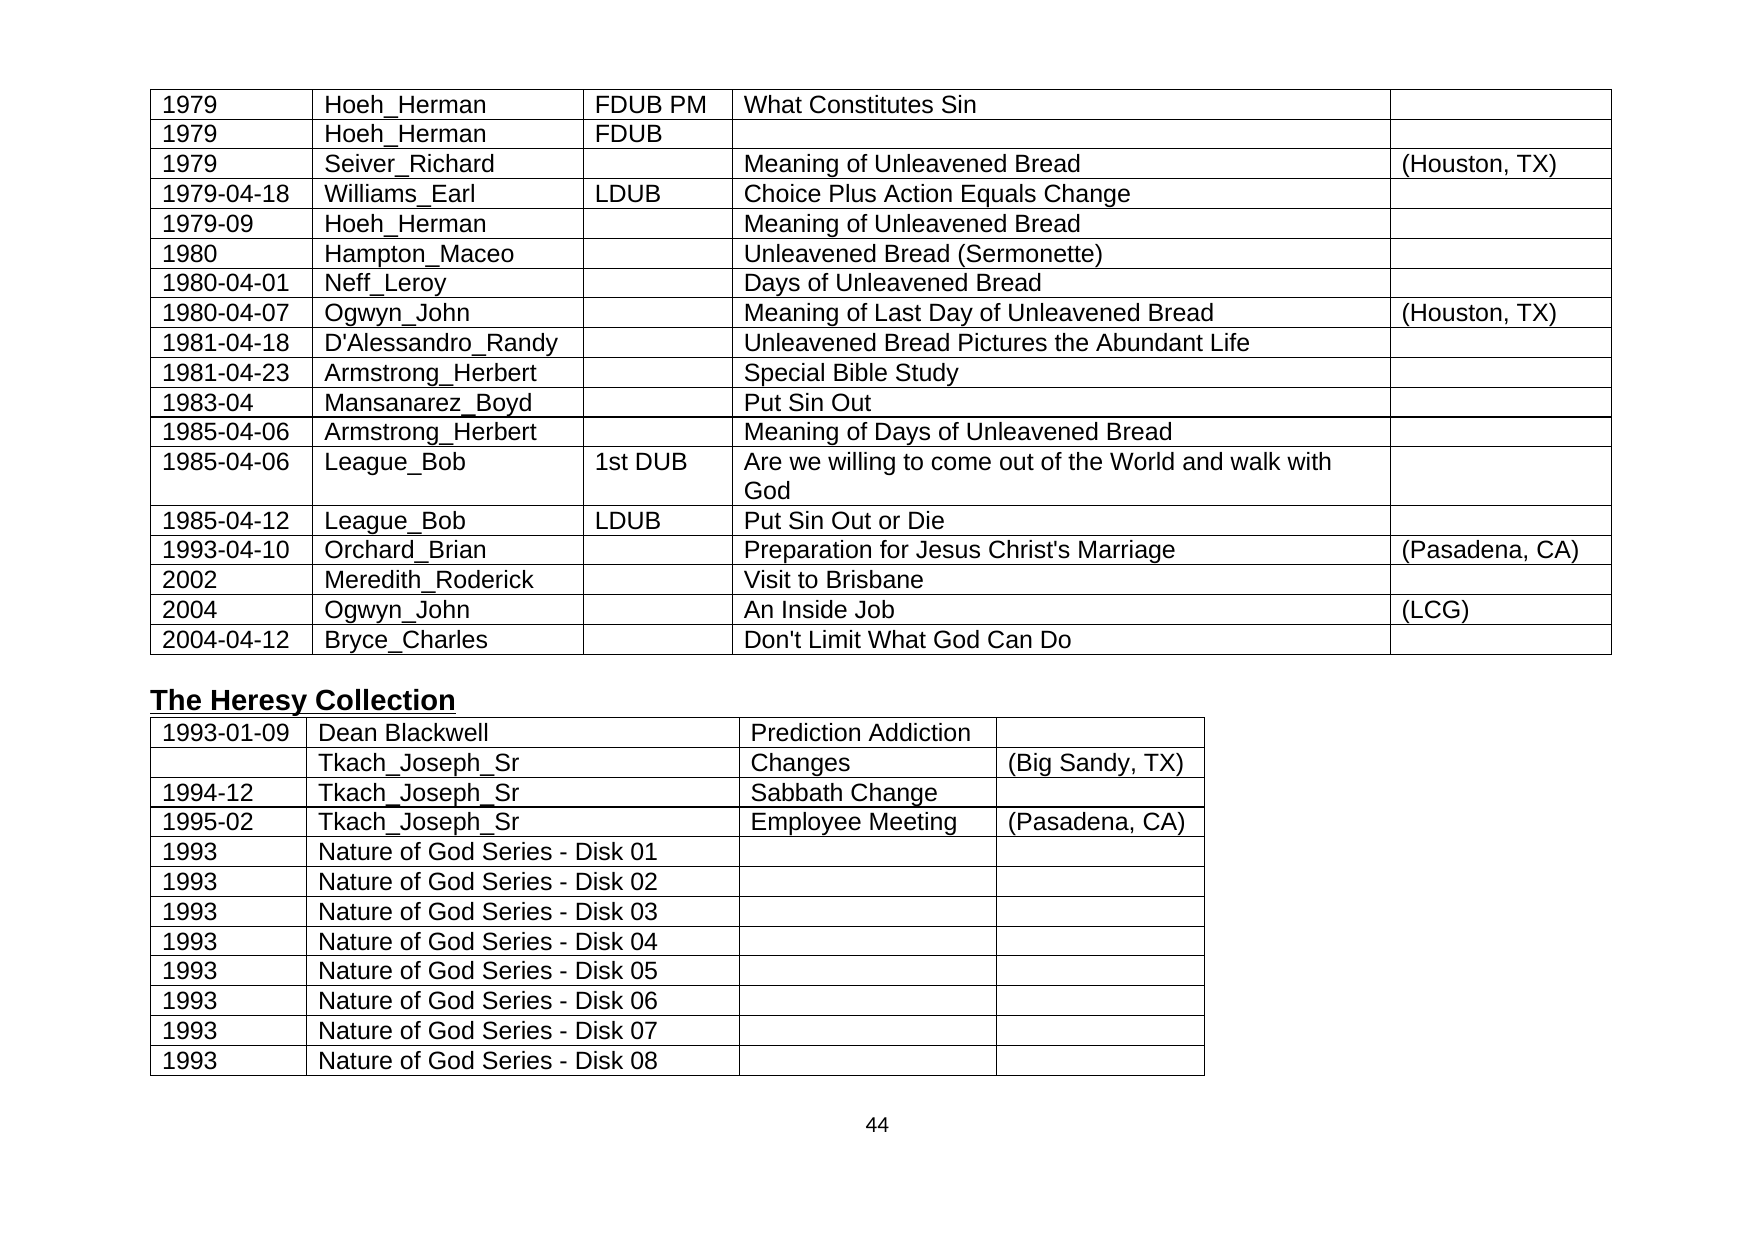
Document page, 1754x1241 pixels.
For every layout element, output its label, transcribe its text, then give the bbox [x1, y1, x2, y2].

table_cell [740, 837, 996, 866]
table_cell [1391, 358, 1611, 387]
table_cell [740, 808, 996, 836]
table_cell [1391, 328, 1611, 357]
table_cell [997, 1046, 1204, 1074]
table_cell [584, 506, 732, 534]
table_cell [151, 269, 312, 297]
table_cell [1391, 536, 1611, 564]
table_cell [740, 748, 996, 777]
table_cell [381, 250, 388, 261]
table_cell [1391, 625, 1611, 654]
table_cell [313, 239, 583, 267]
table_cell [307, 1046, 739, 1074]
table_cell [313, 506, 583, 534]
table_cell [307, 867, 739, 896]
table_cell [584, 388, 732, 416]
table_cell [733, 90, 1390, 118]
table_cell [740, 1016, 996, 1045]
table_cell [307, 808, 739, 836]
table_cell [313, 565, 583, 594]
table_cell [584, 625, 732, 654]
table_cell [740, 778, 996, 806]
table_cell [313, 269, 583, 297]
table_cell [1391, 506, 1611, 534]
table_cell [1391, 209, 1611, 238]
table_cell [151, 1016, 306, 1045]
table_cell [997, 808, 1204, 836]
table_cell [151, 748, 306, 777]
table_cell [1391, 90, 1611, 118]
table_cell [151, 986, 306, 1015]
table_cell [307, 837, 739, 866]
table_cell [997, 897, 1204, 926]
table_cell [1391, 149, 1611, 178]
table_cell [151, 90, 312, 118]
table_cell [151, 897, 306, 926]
text The Heresy Collection [150, 683, 1604, 717]
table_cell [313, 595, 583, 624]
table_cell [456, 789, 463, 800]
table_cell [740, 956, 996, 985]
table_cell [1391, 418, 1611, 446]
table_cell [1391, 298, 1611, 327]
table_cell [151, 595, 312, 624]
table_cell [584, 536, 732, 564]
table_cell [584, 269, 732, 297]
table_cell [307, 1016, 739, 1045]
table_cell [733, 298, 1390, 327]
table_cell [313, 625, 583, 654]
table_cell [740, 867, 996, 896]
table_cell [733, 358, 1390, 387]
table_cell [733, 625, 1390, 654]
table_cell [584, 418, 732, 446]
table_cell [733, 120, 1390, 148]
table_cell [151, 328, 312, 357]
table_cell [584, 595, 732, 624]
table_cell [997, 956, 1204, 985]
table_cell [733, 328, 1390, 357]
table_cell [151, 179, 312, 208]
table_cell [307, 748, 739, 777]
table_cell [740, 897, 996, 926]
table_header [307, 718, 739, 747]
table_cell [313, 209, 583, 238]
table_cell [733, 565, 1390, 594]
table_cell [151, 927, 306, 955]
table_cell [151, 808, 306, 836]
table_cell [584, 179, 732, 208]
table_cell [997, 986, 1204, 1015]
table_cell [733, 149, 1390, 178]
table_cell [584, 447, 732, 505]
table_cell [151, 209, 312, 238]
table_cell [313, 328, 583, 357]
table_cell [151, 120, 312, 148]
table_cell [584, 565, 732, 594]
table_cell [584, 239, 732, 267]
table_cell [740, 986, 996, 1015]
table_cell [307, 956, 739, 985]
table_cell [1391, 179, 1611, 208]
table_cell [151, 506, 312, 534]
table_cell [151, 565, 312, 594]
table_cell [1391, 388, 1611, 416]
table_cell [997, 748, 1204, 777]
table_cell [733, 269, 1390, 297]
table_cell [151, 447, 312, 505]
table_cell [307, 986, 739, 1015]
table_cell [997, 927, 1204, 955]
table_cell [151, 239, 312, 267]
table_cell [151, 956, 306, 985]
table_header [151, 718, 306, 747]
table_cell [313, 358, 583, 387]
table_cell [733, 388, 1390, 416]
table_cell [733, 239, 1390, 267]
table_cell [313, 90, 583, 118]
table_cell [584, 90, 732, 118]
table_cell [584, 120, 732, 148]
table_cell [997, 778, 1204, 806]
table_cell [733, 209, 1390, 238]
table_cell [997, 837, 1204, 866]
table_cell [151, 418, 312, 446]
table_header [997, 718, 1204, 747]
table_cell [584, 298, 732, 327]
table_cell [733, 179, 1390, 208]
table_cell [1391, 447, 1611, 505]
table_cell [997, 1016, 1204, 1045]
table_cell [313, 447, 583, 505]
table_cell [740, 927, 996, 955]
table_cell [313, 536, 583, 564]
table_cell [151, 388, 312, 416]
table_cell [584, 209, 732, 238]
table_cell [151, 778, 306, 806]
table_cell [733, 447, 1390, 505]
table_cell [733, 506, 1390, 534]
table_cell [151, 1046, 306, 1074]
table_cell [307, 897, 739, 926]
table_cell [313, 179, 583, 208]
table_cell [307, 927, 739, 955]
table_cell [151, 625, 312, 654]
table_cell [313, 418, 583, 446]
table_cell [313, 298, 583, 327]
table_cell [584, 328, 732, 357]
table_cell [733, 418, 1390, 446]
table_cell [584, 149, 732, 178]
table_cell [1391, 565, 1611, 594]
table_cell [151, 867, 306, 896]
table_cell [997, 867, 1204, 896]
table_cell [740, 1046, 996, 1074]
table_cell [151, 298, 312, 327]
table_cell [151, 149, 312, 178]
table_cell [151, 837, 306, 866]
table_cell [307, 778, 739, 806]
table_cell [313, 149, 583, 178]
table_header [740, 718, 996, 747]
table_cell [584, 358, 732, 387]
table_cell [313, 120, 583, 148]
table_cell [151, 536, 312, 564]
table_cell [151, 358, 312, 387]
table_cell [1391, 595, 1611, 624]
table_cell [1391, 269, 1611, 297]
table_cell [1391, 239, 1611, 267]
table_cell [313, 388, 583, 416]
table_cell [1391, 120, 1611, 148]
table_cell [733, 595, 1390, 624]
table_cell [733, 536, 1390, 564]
